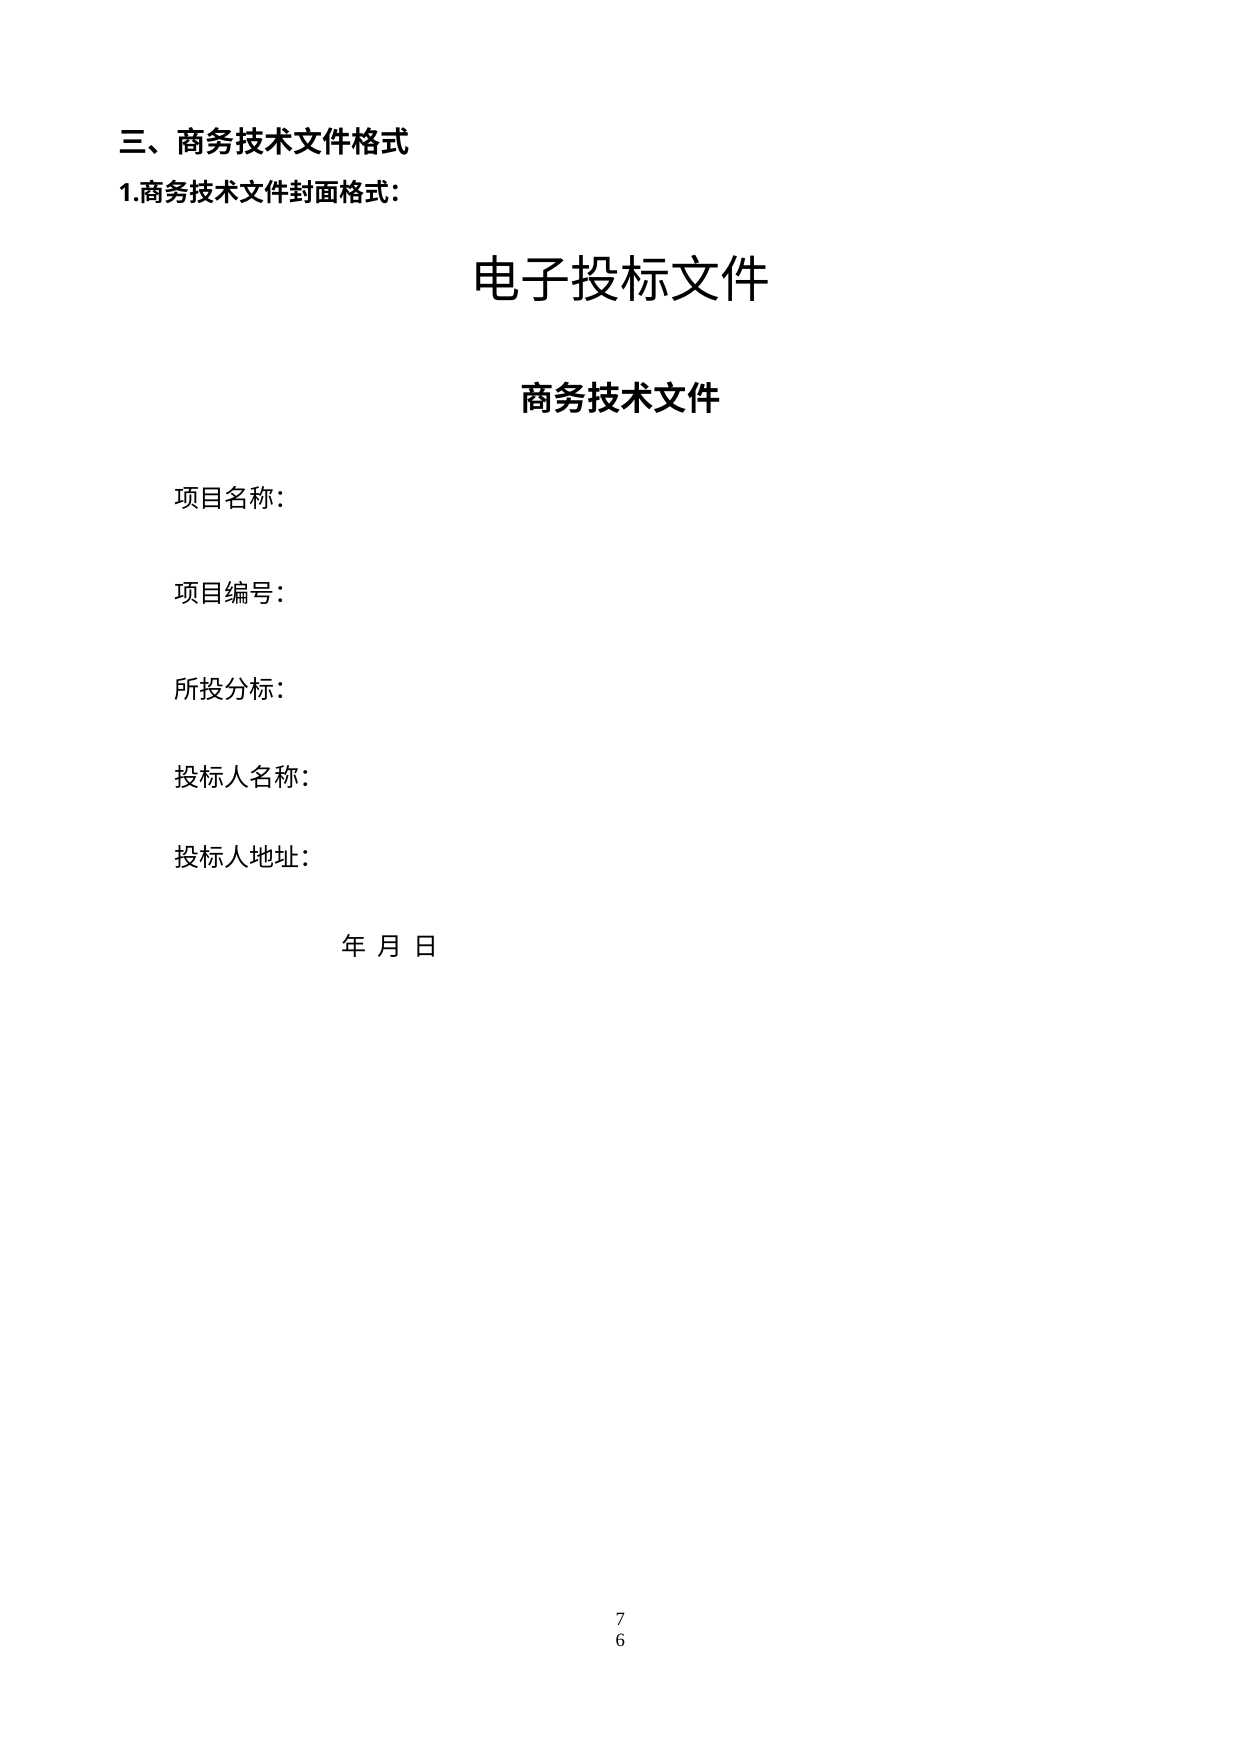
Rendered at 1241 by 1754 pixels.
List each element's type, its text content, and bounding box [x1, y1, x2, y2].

text 电子投标文件 [118, 240, 1122, 312]
text 商务技术文件 [118, 371, 1122, 419]
text 项目名称： [118, 478, 1122, 515]
text 项目编号： [118, 574, 1122, 610]
text 年 月 日 [118, 926, 1122, 962]
text 三、商务技术文件格式 [118, 118, 1122, 160]
text 1.商务技术文件封面格式： [118, 173, 1122, 209]
text 投标人名称： [118, 757, 1122, 793]
text 所投分标： [118, 669, 1122, 705]
text 投标人地址： [118, 838, 1122, 874]
